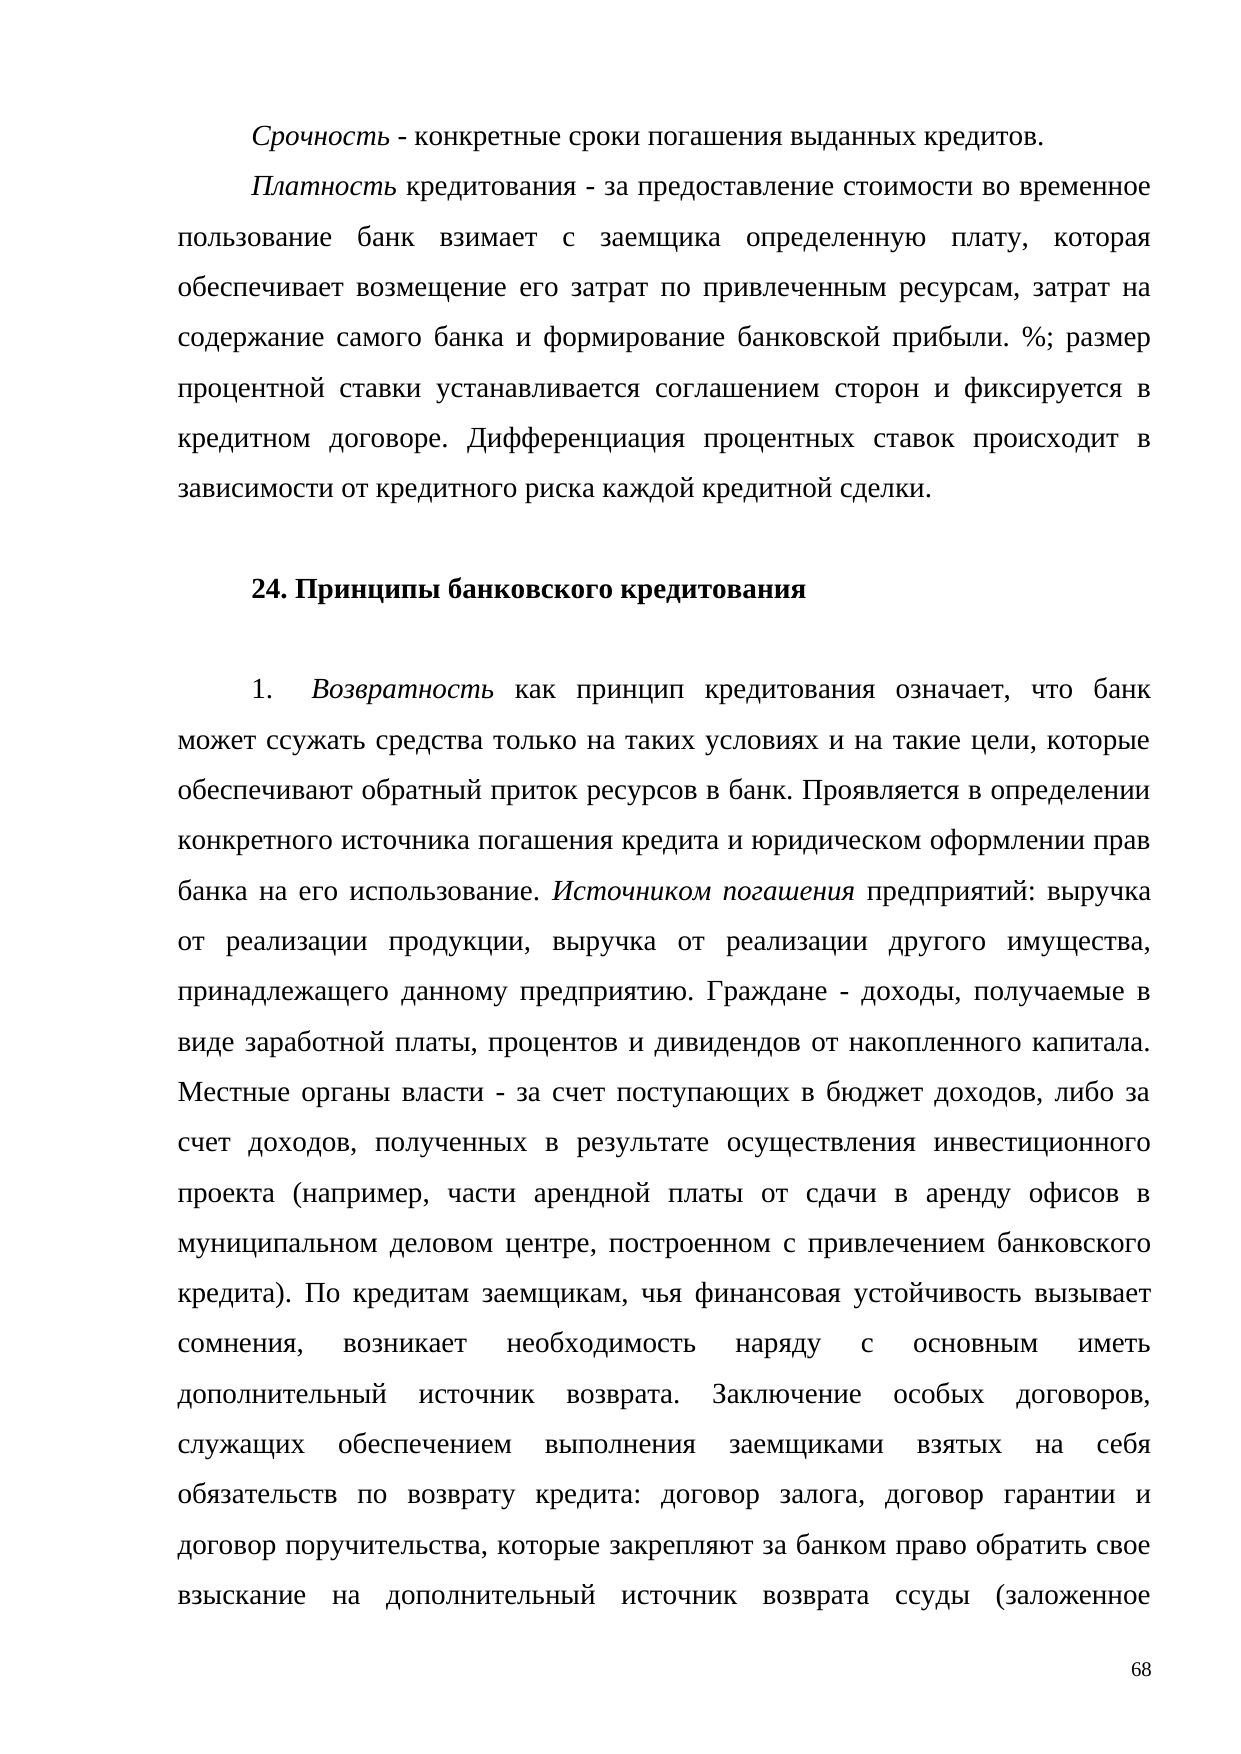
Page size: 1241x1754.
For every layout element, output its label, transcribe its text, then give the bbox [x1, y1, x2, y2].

text 24. Принципы банковского кредитования [177, 571, 1152, 604]
text Срочность - конкретные сроки погашения выданных кредитов. [177, 118, 1152, 152]
list Платность кредитования - за предоставление стоимости во временное пользование банк взимает с заемщика определенную плату, которая обеспечивает возмещение его затрат по привлеченным ресурсам, затрат на содержание самого банка и формирование банковской прибыли. %; размер процентной ставки устанавливается соглашением сторон и фиксируется в кредитном договоре. Дифференциация процентных ставок происходит в зависимости от кредитного риска каждой кредитной сделки. [177, 168, 1152, 504]
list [177, 672, 1152, 1611]
